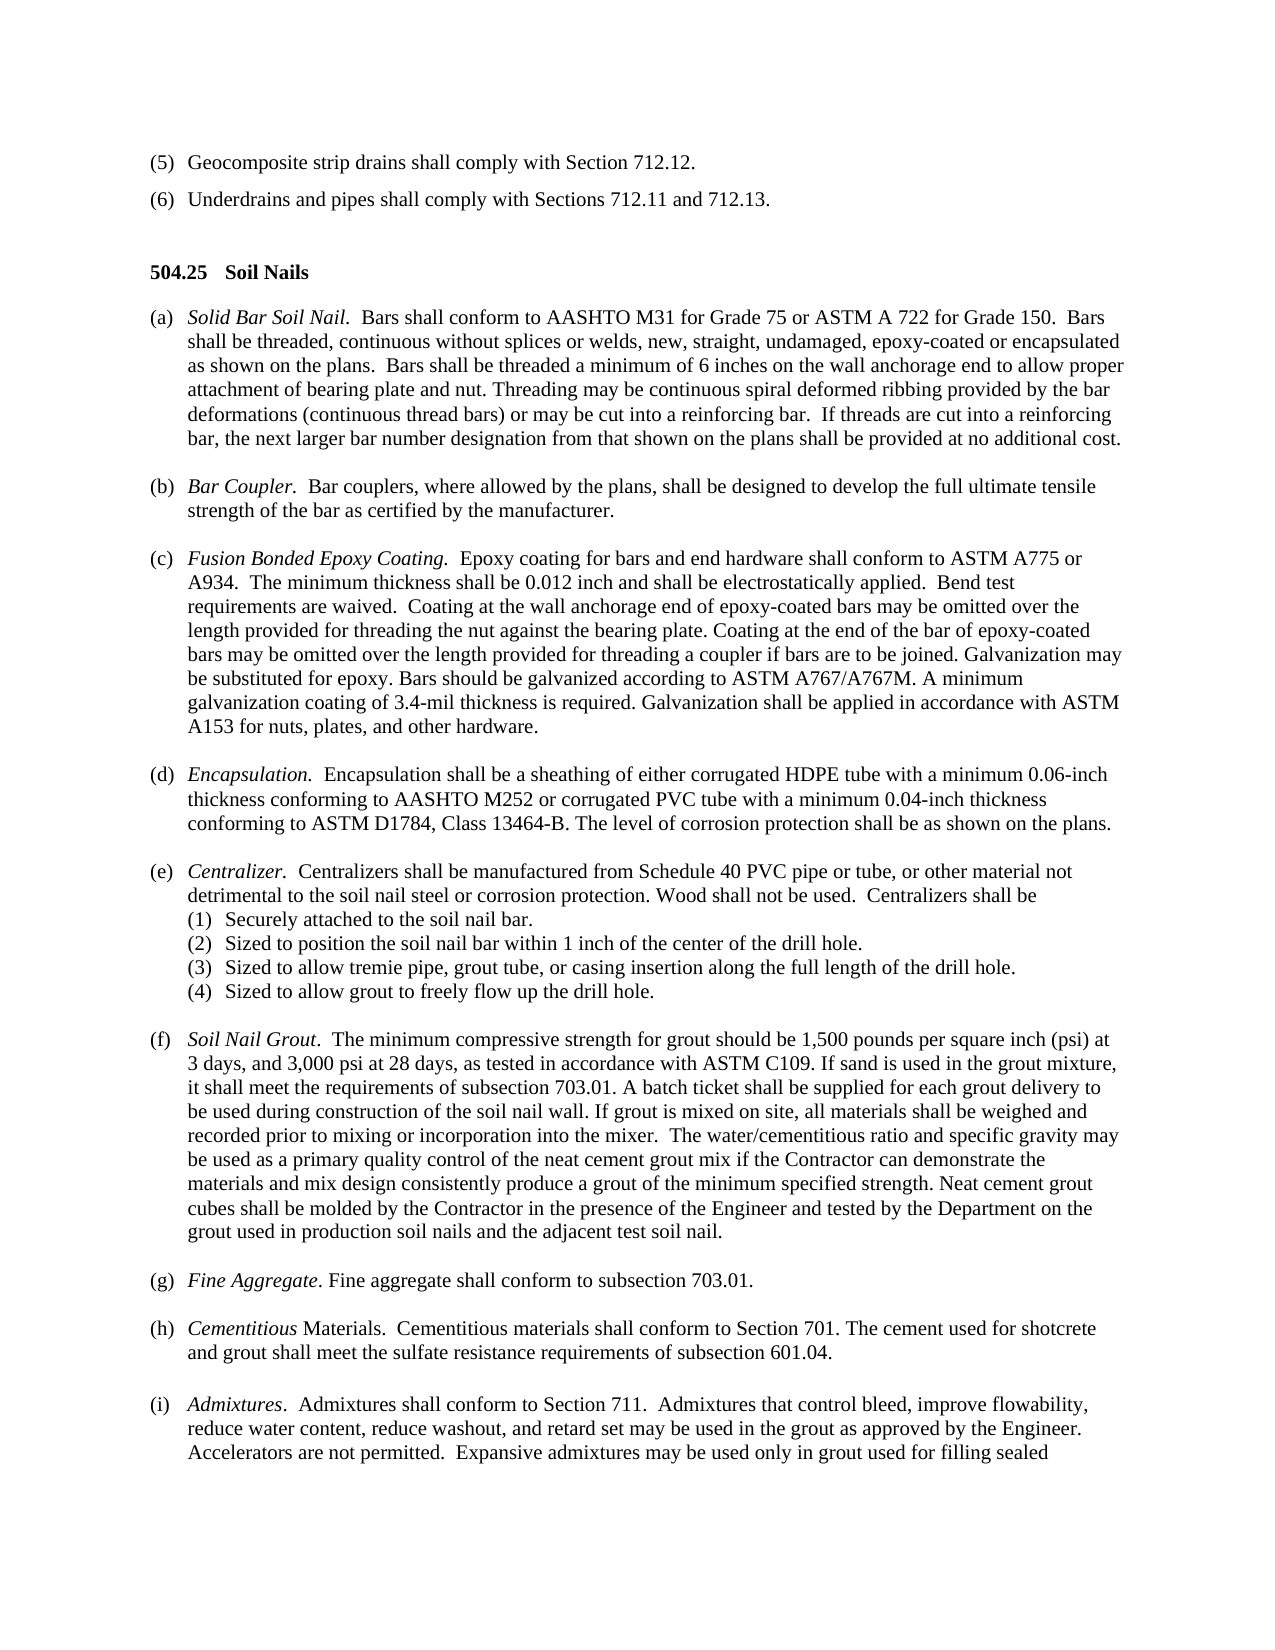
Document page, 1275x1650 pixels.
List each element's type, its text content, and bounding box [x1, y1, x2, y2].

list Encapsulation. Encapsulation shall be a sheathing of either corrugated HDPE tube with a minimum 0.06-inch thickness conforming to AASHTO M252 or corrugated PVC tube with a minimum 0.04-inch thickness conforming to ASTM D1784, Class 13464-B. The level of corrosion protection shall be as shown on the plans. [150, 762, 1125, 834]
list Bar Coupler. Bar couplers, where allowed by the plans, shall be designed to develop the full ultimate tensile strength of the bar as certified by the manufacturer. [150, 474, 1125, 522]
list Fusion Bonded Epoxy Coating. Epoxy coating for bars and end hardware shall conform to ASTM A775 or A934. The minimum thickness shall be 0.012 inch and shall be electrostatically applied. Bend test requirements are waived. Coating at the wall anchorage end of epoxy-coated bars may be omitted over the length provided for threading the nut against the bearing plate. Coating at the end of the bar of epoxy-coated bars may be omitted over the length provided for threading a coupler if bars are to be joined. Galvanization may be substituted for epoxy. Bars should be galvanized according to ASTM A767/A767M. A minimum galvanization coating of 3.4-mil thickness is required. Galvanization shall be applied in accordance with ASTM A153 for nuts, plates, and other hardware. [150, 546, 1125, 738]
list Soil Nail Grout. The minimum compressive strength for grout should be 1,500 pounds per square inch (psi) at 3 days, and 3,000 psi at 28 days, as tested in accordance with ASTM C109. If sand is used in the grout mixture, it shall meet the requirements of subsection 703.01. A batch ticket shall be supplied for each grout delivery to be used during construction of the soil nail wall. If grout is mixed on site, all materials shall be weighed and recorded prior to mixing or incorporation into the mixer. The water/cementitious ratio and specific gravity may be used as a primary quality control of the neat cement grout mix if the Contractor can demonstrate the materials and mix design consistently produce a grout of the minimum specified strength. Neat cement grout cubes shall be molded by the Contractor in the presence of the Engineer and tested by the Department on the grout used in production soil nails and the adjacent test soil nail. [150, 1027, 1125, 1243]
list Sized to allow grout to freely flow up the drill hole. [187, 979, 1125, 1003]
list Centralizer. Centralizers shall be manufactured from Schedule 40 PVC pipe or tube, or other material not detrimental to the soil nail steel or corrosion protection. Wood shall not be used. Centralizers shall be [150, 858, 1125, 907]
list Fine Aggregate. Fine aggregate shall conform to subsection 703.01. [150, 1268, 1125, 1292]
list Cementitious Materials. Cementitious materials shall conform to Section 701. The cement used for shotcrete and grout shall meet the sulfate resistance requirements of subsection 601.04. [150, 1316, 1125, 1364]
list Sized to position the soil nail bar within 1 inch of the center of the drill hole. [187, 931, 1125, 955]
list Geocomposite strip drains shall comply with Section 712.12. [150, 150, 1125, 174]
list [150, 1391, 1125, 1464]
list Securely attached to the soil nail bar. [187, 907, 1125, 931]
list Underdrains and pipes shall comply with Sections 712.11 and 712.13. [150, 187, 1125, 211]
list Solid Bar Soil Nail. Bars shall conform to AASHTO M31 for Grade 75 or ASTM A 722 for Grade 150. Bars shall be threaded, continuous without splices or welds, new, straight, undamaged, epoxy-coated or encapsulated as shown on the plans. Bars shall be threaded a minimum of 6 inches on the wall anchorage end to allow proper attachment of bearing plate and nut. Threading may be continuous spiral deformed ribbing provided by the bar deformations (continuous thread bars) or may be cut into a reinforcing bar. If threads are cut into a reinforcing bar, the next larger bar number designation from that shown on the plans shall be provided at no additional cost. [150, 305, 1125, 449]
text Soil Nails [150, 260, 1125, 284]
list Sized to allow tremie pipe, grout tube, or casing insertion along the full length of the drill hole. [187, 955, 1125, 979]
